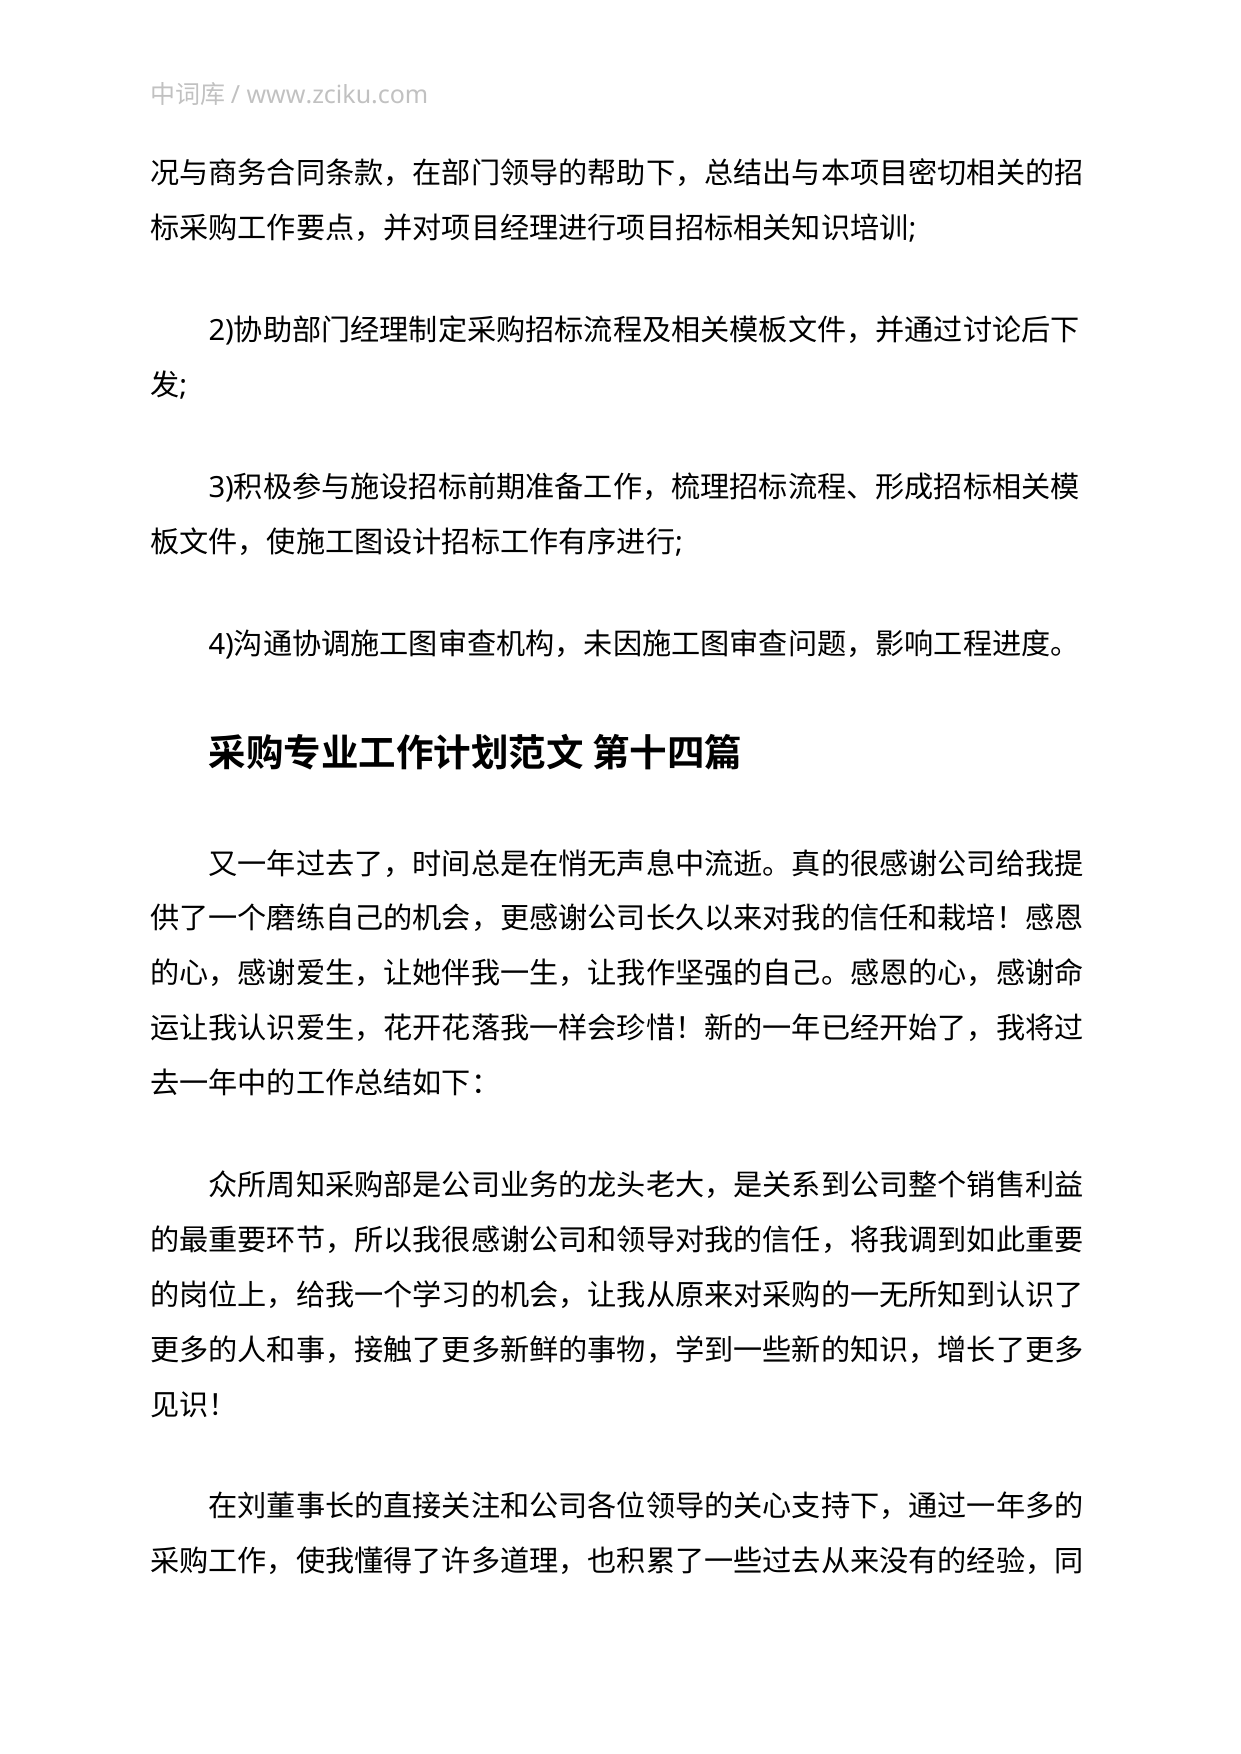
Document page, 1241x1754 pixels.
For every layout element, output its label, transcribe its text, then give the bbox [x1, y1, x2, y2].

text 2)协助部门经理制定采购招标流程及相关模板文件，并通过讨论后下发; [150, 307, 1090, 404]
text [150, 150, 1090, 247]
text 3)积极参与施设招标前期准备工作，梳理招标流程、形成招标相关模板文件，使施工图设计招标工作有序进行; [150, 464, 1090, 561]
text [150, 1483, 1090, 1580]
text 4)沟通协调施工图审查机构，未因施工图审查问题，影响工程进度。 [150, 621, 1090, 663]
text 采购专业工作计划范文 第十四篇 [150, 723, 1090, 777]
text 众所周知采购部是公司业务的龙头老大，是关系到公司整个销售利益的最重要环节，所以我很感谢公司和领导对我的信任，将我调到如此重要的岗位上，给我一个学习的机会，让我从原来对采购的一无所知到认识了更多的人和事，接触了更多新鲜的事物，学到一些新的知识，增长了更多见识！ [150, 1162, 1090, 1423]
text 又一年过去了，时间总是在悄无声息中流逝。真的很感谢公司给我提供了一个磨练自己的机会，更感谢公司长久以来对我的信任和栽培！感恩的心，感谢爱生，让她伴我一生，让我作坚强的自己。感恩的心，感谢命运让我认识爱生，花开花落我一样会珍惜！新的一年已经开始了，我将过去一年中的工作总结如下： [150, 840, 1090, 1102]
